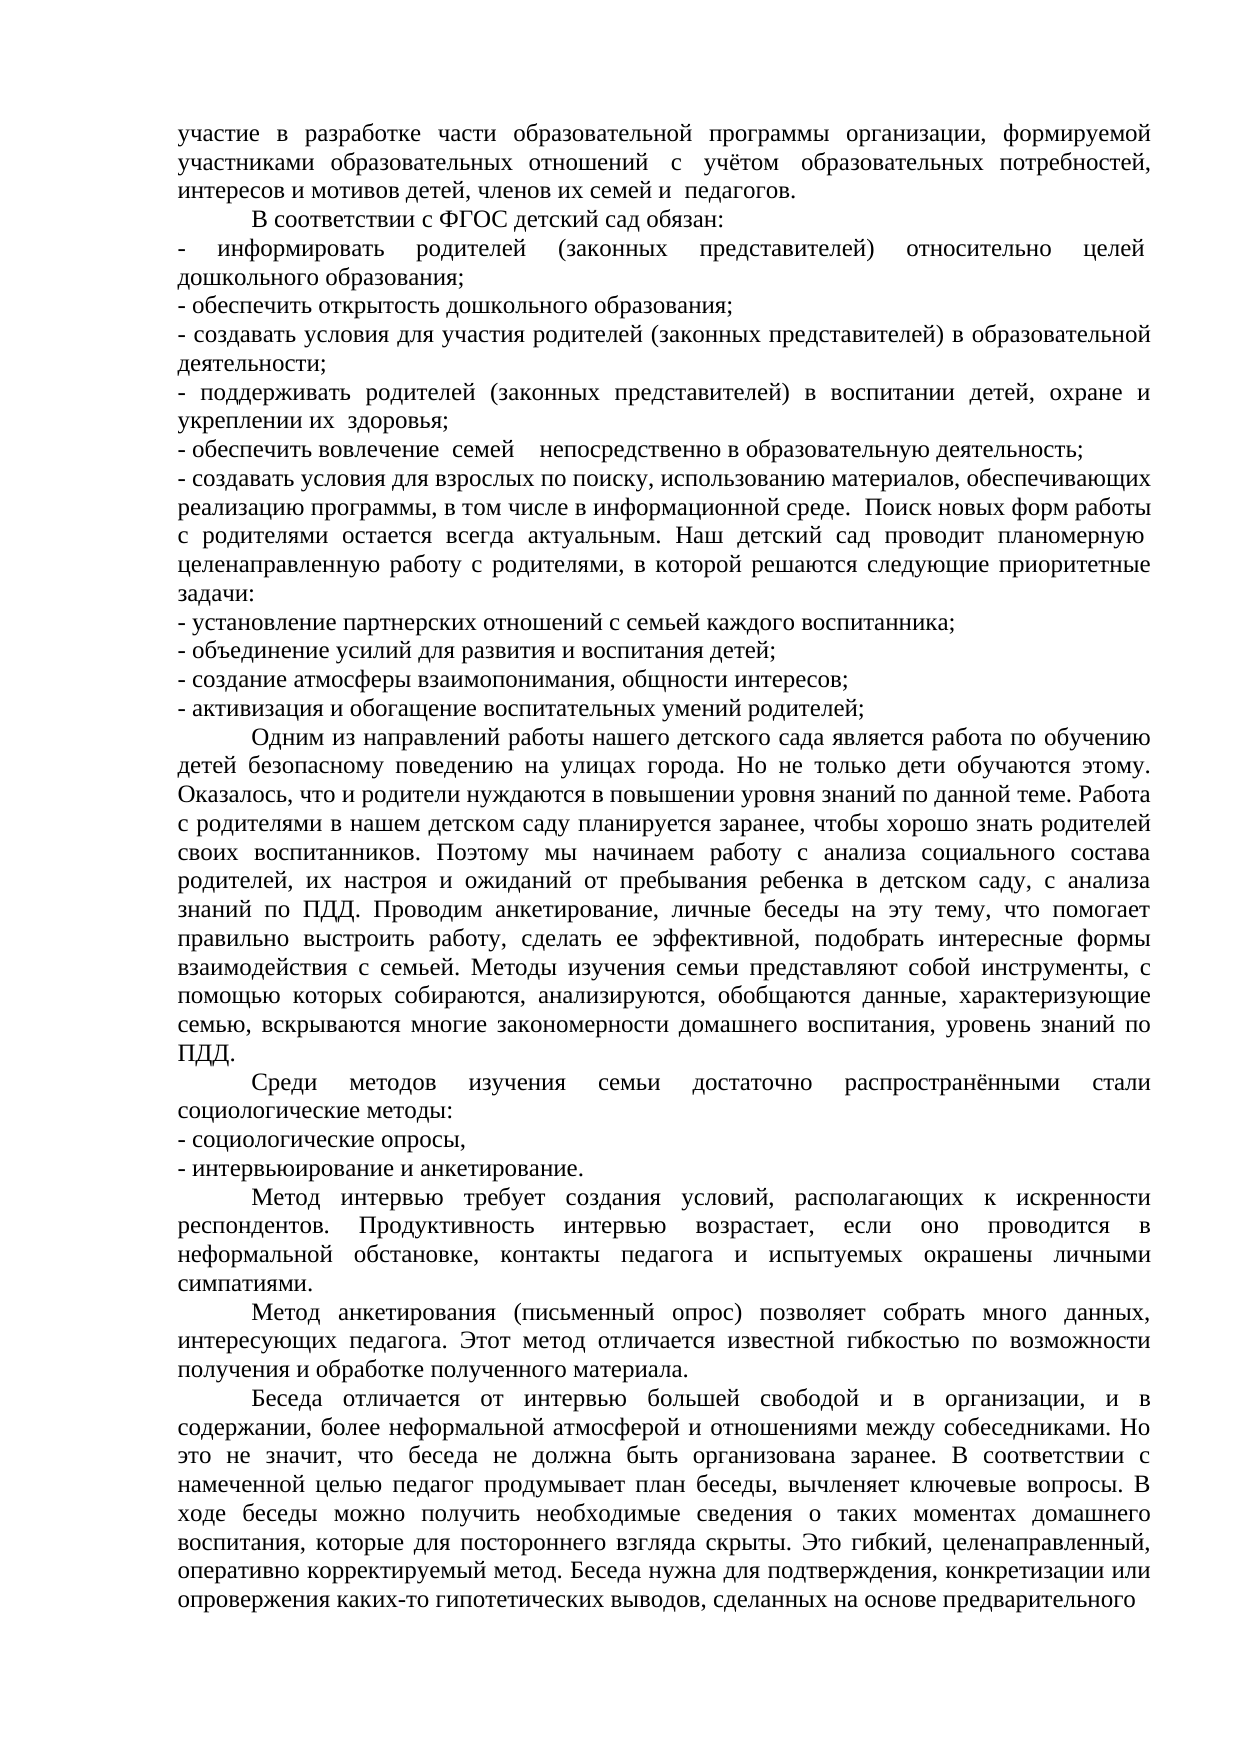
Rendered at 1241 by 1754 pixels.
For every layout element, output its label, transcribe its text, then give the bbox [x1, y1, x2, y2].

text Одним из направлений работы нашего детского сада является работа по обучению детей безопасному поведению на улицах города. Но не только дети обучаются этому. Оказалось, что и родители нуждаются в повышении уровня знаний по данной теме. Работа с родителями в нашем детском саду планируется заранее, чтобы хорошо знать родителей своих воспитанников. Поэтому мы начинаем работу с анализа социального состава родителей, их настроя и ожиданий от пребывания ребенка в детском саду, с анализа знаний по ПДД. Проводим анкетирование, личные беседы на эту тему, что помогает правильно выстроить работу, сделать ее эффективной, подобрать интересные формы взаимодействия с семьей. Методы изучения семьи представляют собой инструменты, с помощью которых собираются, анализируются, обобщаются данные, характеризующие семью, вскрываются многие закономерности домашнего воспитания, уровень знаний по ПДД. [177, 722, 1152, 1067]
text - объединение усилий для развития и воспитания детей; [177, 636, 1152, 664]
text Среди методов изучения семьи достаточно распространёнными стали социологические методы: [177, 1067, 1152, 1124]
text - интервьюирование и анкетирование. [177, 1153, 1152, 1182]
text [177, 118, 1152, 204]
text В соответствии с ФГОС детский сад обязан: [177, 204, 1152, 233]
text Метод анкетирования (письменный опрос) позволяет собрать много данных, интересующих педагога. Этот метод отличается известной гибкостью по возможности получения и обработке полученного материала. [177, 1297, 1152, 1383]
text - создавать условия для участия родителей (законных представителей) в образовательной деятельности; [177, 319, 1152, 377]
text - обеспечить вовлечение семей непосредственно в образовательную деятельность; [177, 434, 1152, 463]
text - создавать условия для взрослых по поиску, использованию материалов, обеспечивающих реализацию программы, в том числе в информационной среде. Поиск новых форм работы с родителями остается всегда актуальным. Наш детский сад проводит планомерную целенаправленную работу с родителями, в которой решаются следующие приоритетные задачи: [177, 463, 1152, 607]
text - создание атмосферы взаимопонимания, общности интересов; [177, 664, 1152, 693]
text Метод интервью требует создания условий, располагающих к искренности респондентов. Продуктивность интервью возрастает, если оно проводится в неформальной обстановке, контакты педагога и испытуемых окрашены личными симпатиями. [177, 1182, 1152, 1297]
text - установление партнерских отношений с семьей каждого воспитанника; [177, 607, 1152, 636]
text - социологические опросы, [177, 1124, 1152, 1153]
text - обеспечить открытость дошкольного образования; [177, 291, 1152, 319]
text - активизация и обогащение воспитательных умений родителей; [177, 693, 1152, 722]
text - поддерживать родителей (законных представителей) в воспитании детей, охране и укреплении их здоровья; [177, 377, 1152, 434]
text - информировать родителей (законных представителей) относительно целей дошкольного образования; [177, 233, 1152, 291]
text Беседа отличается от интервью большей свободой и в организации, и в содержании, более неформальной атмосферой и отношениями между собеседниками. Но это не значит, что беседа не должна быть организована заранее. В соответствии с намеченной целью педагог продумывает план беседы, вычленяет ключевые вопросы. В ходе беседы можно получить необходимые сведения о таких моментах домашнего воспитания, которые для постороннего взгляда скрыты. Это гибкий, целенаправленный, оперативно корректируемый метод. Беседа нужна для подтверждения, конкретизации или опровержения каких-то гипотетических выводов, сделанных на основе предварительного [177, 1383, 1152, 1613]
